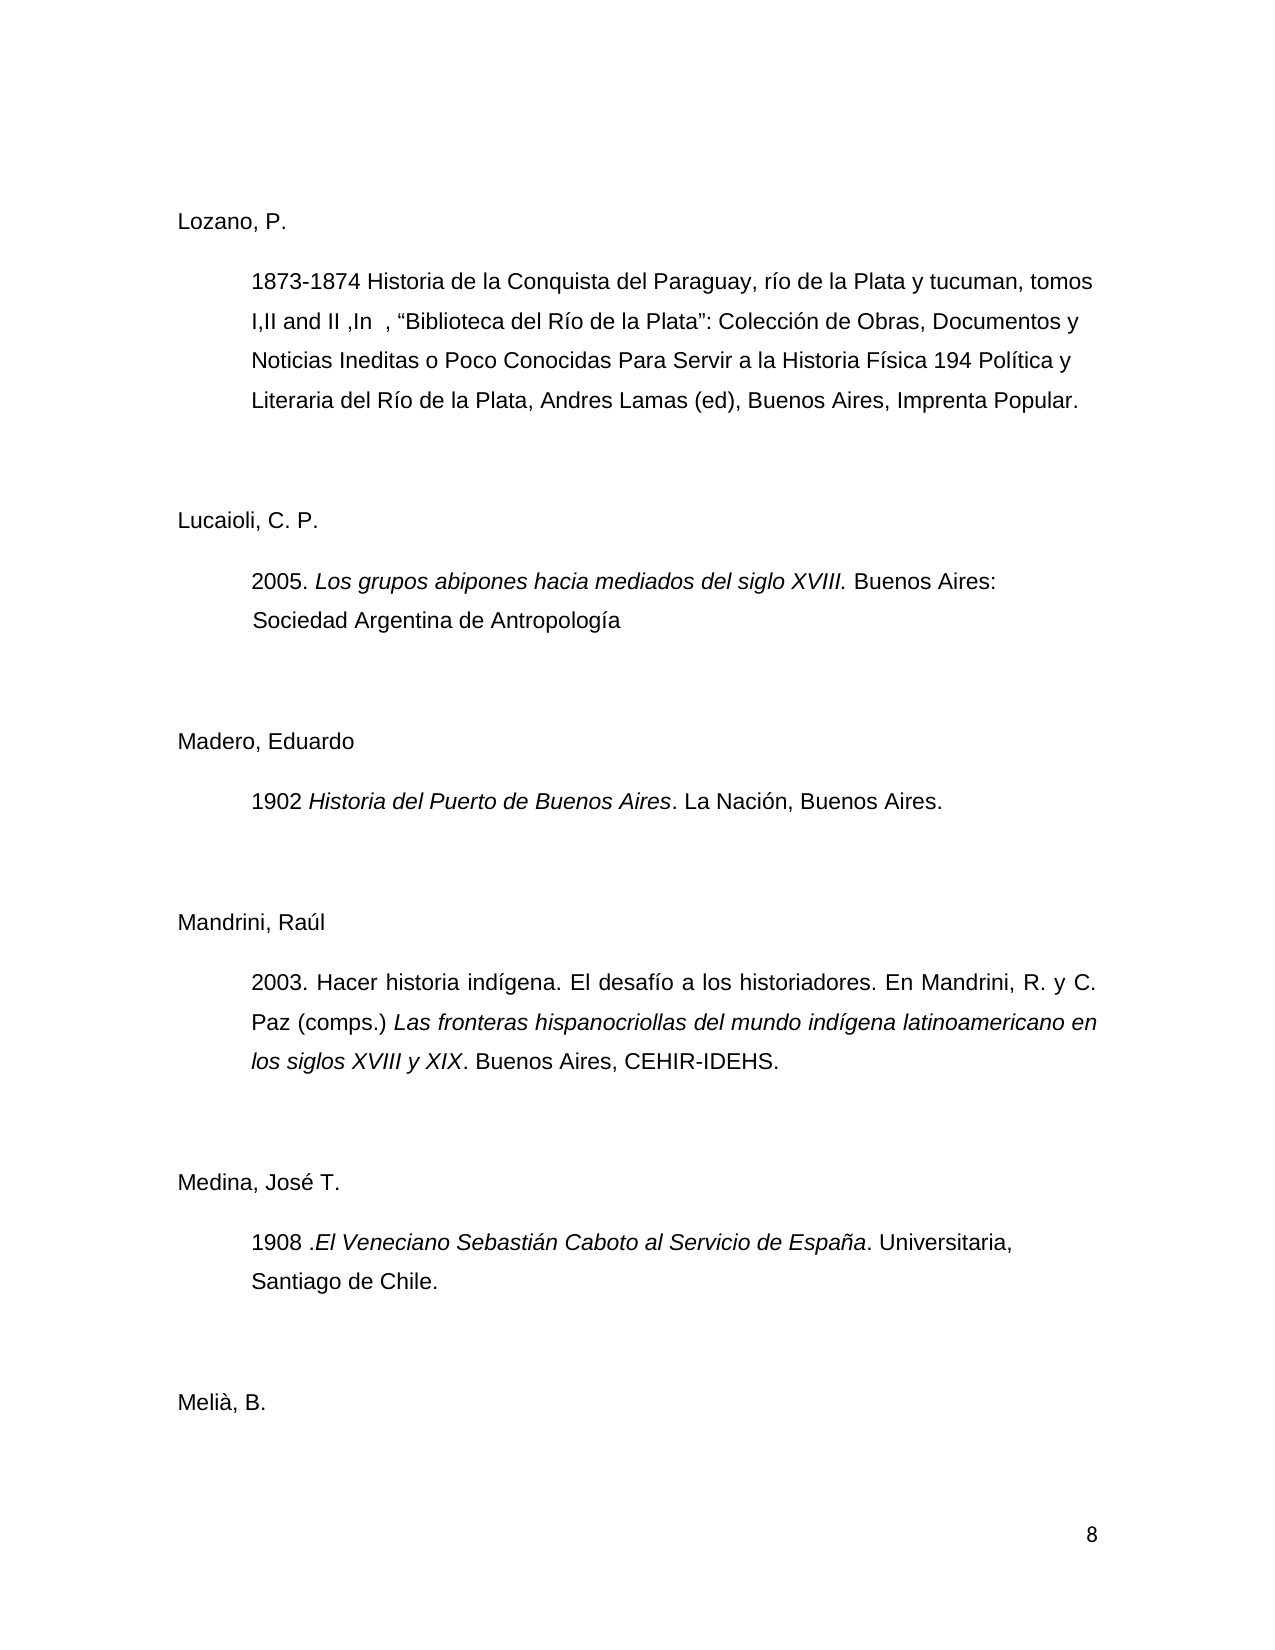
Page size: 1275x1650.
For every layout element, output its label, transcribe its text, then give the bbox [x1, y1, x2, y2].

text Lucaioli, C. P. [177, 507, 1098, 534]
text Melià, B. [177, 1389, 1098, 1415]
text Mandrini, Raúl [177, 909, 1098, 935]
text 1908 .El Veneciano Sebastián Caboto al Servicio de España. Universitaria, Santiago de Chile. [251, 1229, 1098, 1295]
text Lozano, P. [177, 208, 1098, 234]
text 1902 Historia del Puerto de Buenos Aires. La Nación, Buenos Aires. [177, 788, 1098, 814]
text Madero, Eduardo [177, 728, 1098, 754]
text 2003. Hacer historia indígena. El desafío a los historiadores. En Mandrini, R. y C. Paz (comps.) Las fronteras hispanocriollas del mundo indígena latinoamericano en los siglos XVIII y XIX. Buenos Aires, CEHIR-IDEHS. [251, 969, 1098, 1074]
text 1873-1874 Historia de la Conquista del Paraguay, río de la Plata y tucuman, tomos I,II and II ,In , “Biblioteca del Río de la Plata”: Colección de Obras, Documentos y Noticias Ineditas o Poco Conocidas Para Servir a la Historia Física 194 Política y Literaria del Río de la Plata, Andres Lamas (ed), Buenos Aires, Imprenta Popular. [251, 268, 1098, 413]
text 2005. Los grupos abipones hacia mediados del siglo XVIII. Buenos Aires: Sociedad Argentina de Antropología [251, 568, 1098, 633]
text Medina, José T. [177, 1168, 1098, 1195]
